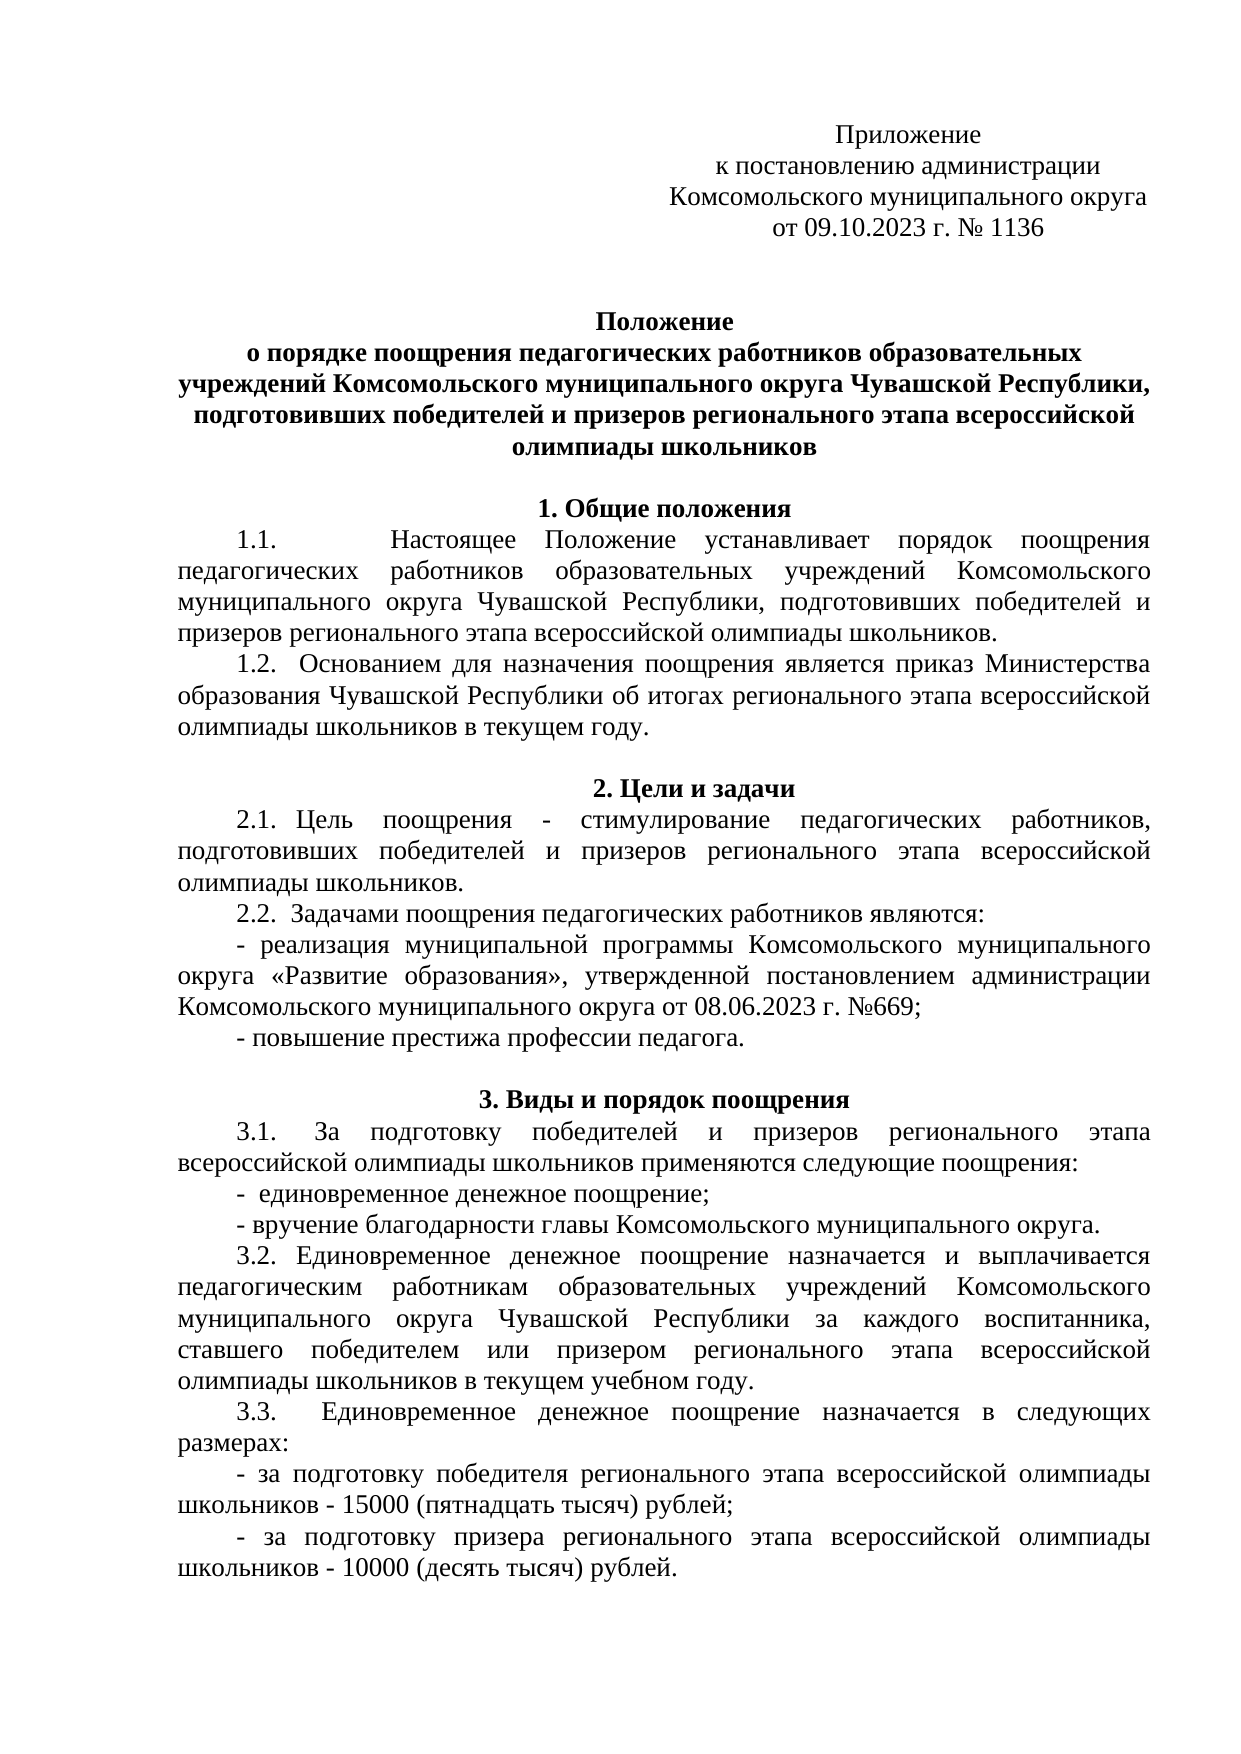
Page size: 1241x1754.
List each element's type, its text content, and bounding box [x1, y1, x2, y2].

text 2.2. ,Задачами поощрения педагогических работников являются: [177, 897, 1152, 928]
text к постановлению администрации Комсомольского муниципального округа [664, 149, 1152, 212]
text Положение [177, 305, 1152, 336]
text 3. Виды и порядок поощрения [177, 1084, 1152, 1115]
text - за подготовку призера регионального этапа всероссийской олимпиады школьников - 10000 (десять тысяч) рублей. [177, 1520, 1152, 1582]
text - за подготовку победителя регионального этапа всероссийской олимпиады школьников - 15000 (пятнадцать тысяч) рублей; [177, 1457, 1152, 1520]
text 2. Цели и задачи [177, 772, 1152, 803]
text о порядке поощрения педагогических работников образовательных учреждений Комсомольского муниципального округа Чувашской Республики, подготовивших победителей и призеров регионального этапа всероссийской олимпиады школьников [177, 336, 1152, 461]
text 1.1. Настоящее Положение устанавливает порядок поощрения педагогических работников образовательных учреждений Комсомольского муниципального округа Чувашской Республики, подготовивших победителей и призеров регионального этапа всероссийской олимпиады школьников. [177, 523, 1152, 648]
text - повышение престижа профессии педагога. [177, 1021, 1152, 1052]
text 3.1. ,За подготовку победителей и призеров регионального этапа всероссийской олимпиады школьников применяются следующие поощрения: [177, 1115, 1152, 1177]
text - вручение благодарности главы Комсомольского муниципального округа. [177, 1208, 1152, 1239]
text 3.3. Единовременное денежное поощрение назначается в следующих размерах: [177, 1395, 1152, 1457]
text 1.2. Основанием для назначения поощрения является приказ Министерства образования Чувашской Республики об итогах регионального этапа всероссийской олимпиады школьников в текущем году. [177, 648, 1152, 741]
text 1. Общие положения [177, 492, 1152, 523]
text Приложение [664, 118, 1152, 149]
text - единовременное денежное поощрение; [177, 1177, 1152, 1208]
text 2.1.,,,,Цель поощрения - стимулирование педагогических работников, подготовивших победителей и призеров регионального этапа всероссийской олимпиады школьников. [177, 803, 1152, 897]
text 3.2. Единовременное денежное поощрение назначается и выплачивается педагогическим работникам образовательных учреждений Комсомольского муниципального округа Чувашской Республики за каждого воспитанника, ставшего победителем или призером регионального этапа всероссийской олимпиады школьников в текущем учебном году. [177, 1239, 1152, 1395]
text от 09.10.2023 г. № 1136 [664, 212, 1152, 243]
text - реализация муниципальной программы Комсомольского муниципального округа «Развитие образования», утвержденной постановлением администрации Комсомольского муниципального округа от 08.06.2023 г. №669; [177, 928, 1152, 1021]
